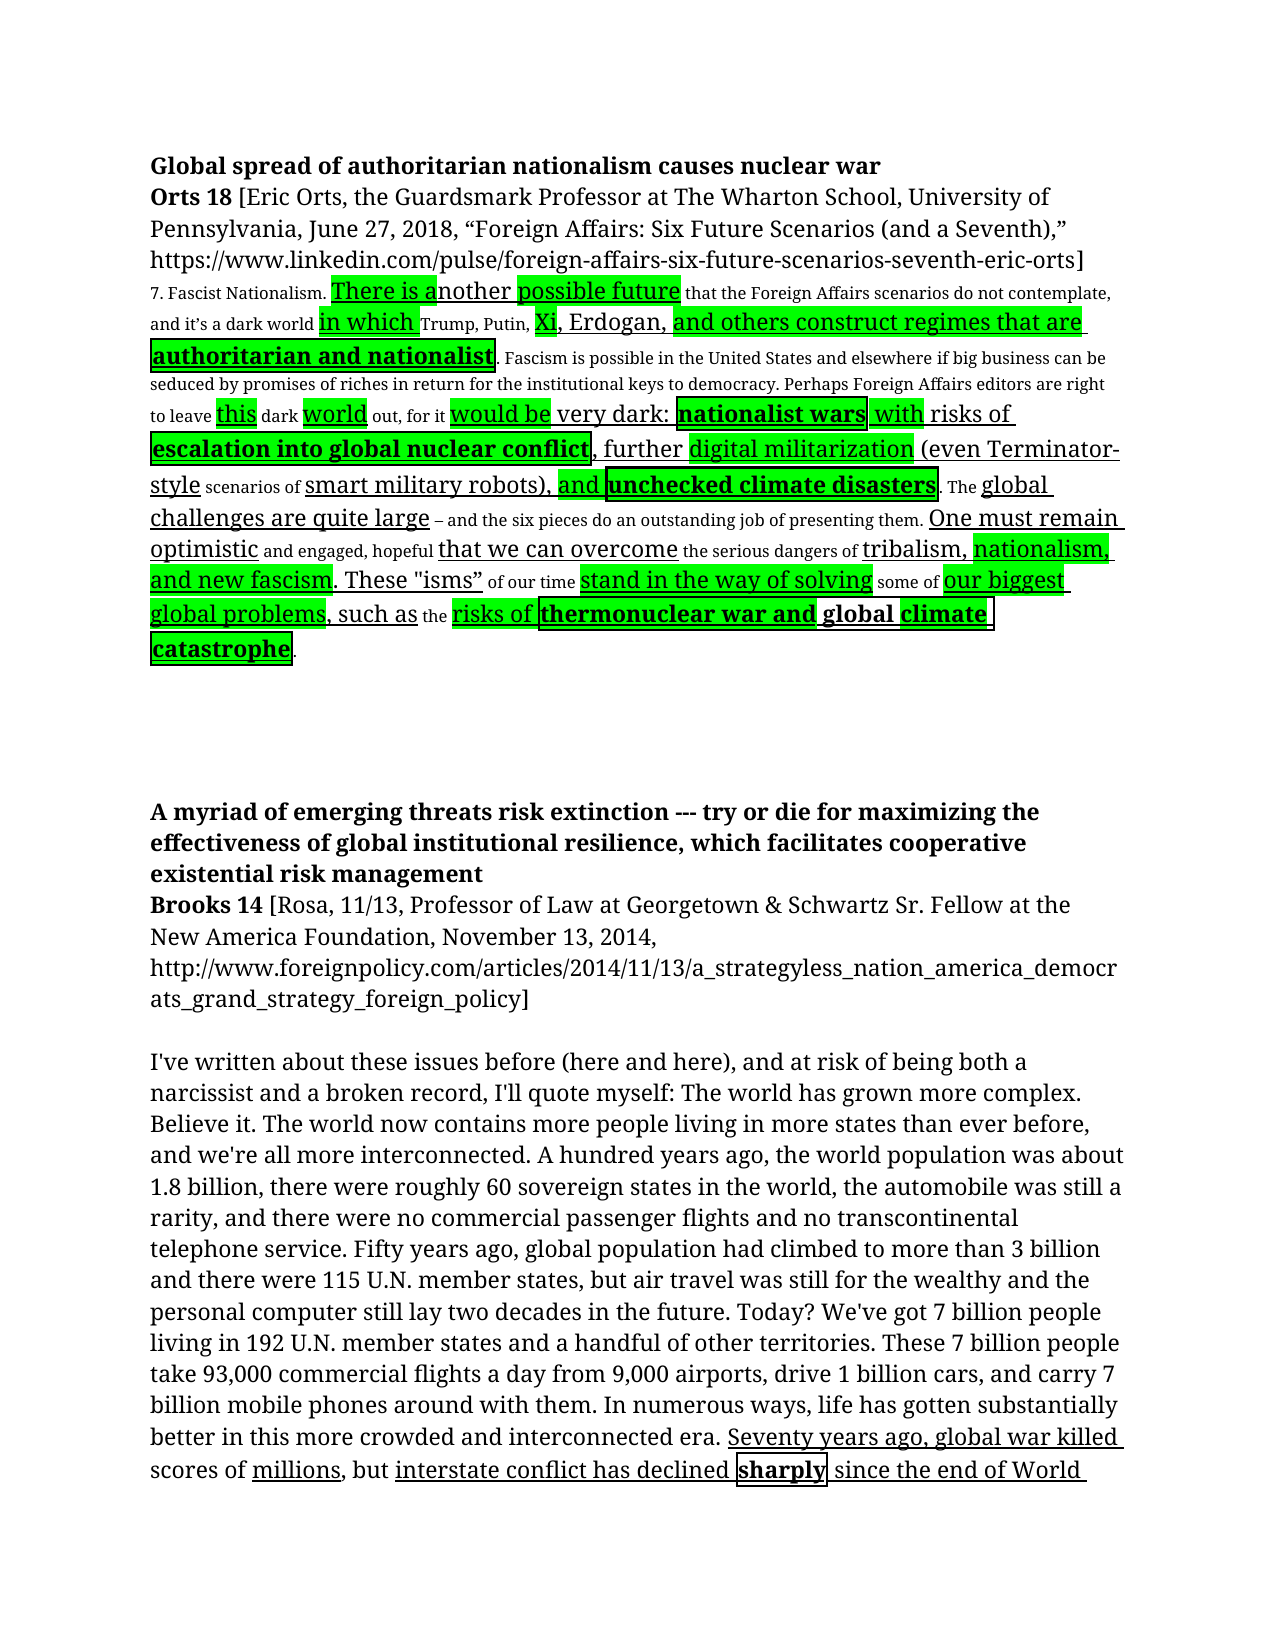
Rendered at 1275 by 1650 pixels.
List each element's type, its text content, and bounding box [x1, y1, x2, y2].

subtitle A myriad of emerging threats risk extinction --- try or die for maximizing the effectiveness of global institutional resilience, which facilitates cooperative existential risk management [150, 796, 1125, 889]
text Brooks 14 [Rosa, 11/13, Professor of Law at Georgetown & Schwartz Sr. Fellow at the New America Foundation, November 13, 2014, http://www.foreignpolicy.com/articles/2014/11/13/a_strategyless_nation_america_democrats_grand_strategy_foreign_policy] [150, 889, 1125, 1014]
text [150, 1046, 1125, 1487]
text 7. Fascist Nationalism. There is another possible future that the Foreign Affairs scenarios do not contemplate, and it’s a dark world in which Trump, Putin, Xi, Erdogan, and others construct regimes that are authoritarian and nationalist. Fascism is possible in the United States and elsewhere if big business can be seduced by promises of riches in return for the institutional keys to democracy. Perhaps Foreign Affairs editors are right to leave this dark world out, for it would be very dark: nationalist wars with risks of escalation into global nuclear conflict, further digital militarization (even Terminator-style scenarios of smart military robots), and unchecked climate disasters. The global challenges are quite large – and the six pieces do an outstanding job of presenting them. One must remain optimistic and engaged, hopeful that we can overcome the serious dangers of tribalism, nationalism, and new fascism. These "isms” of our time stand in the way of solving some of our biggest global problems, such as the risks of thermonuclear war and global climate catastrophe. [150, 275, 1125, 666]
text Orts 18 [Eric Orts, the Guardsmark Professor at The Wharton School, University of Pennsylvania, June 27, 2018, “Foreign Affairs: Six Future Scenarios (and a Seventh),” https://www.linkedin.com/pulse/foreign-affairs-six-future-scenarios-seventh-eric-orts] [150, 181, 1125, 275]
subtitle Global spread of authoritarian nationalism causes nuclear war [150, 150, 1125, 181]
